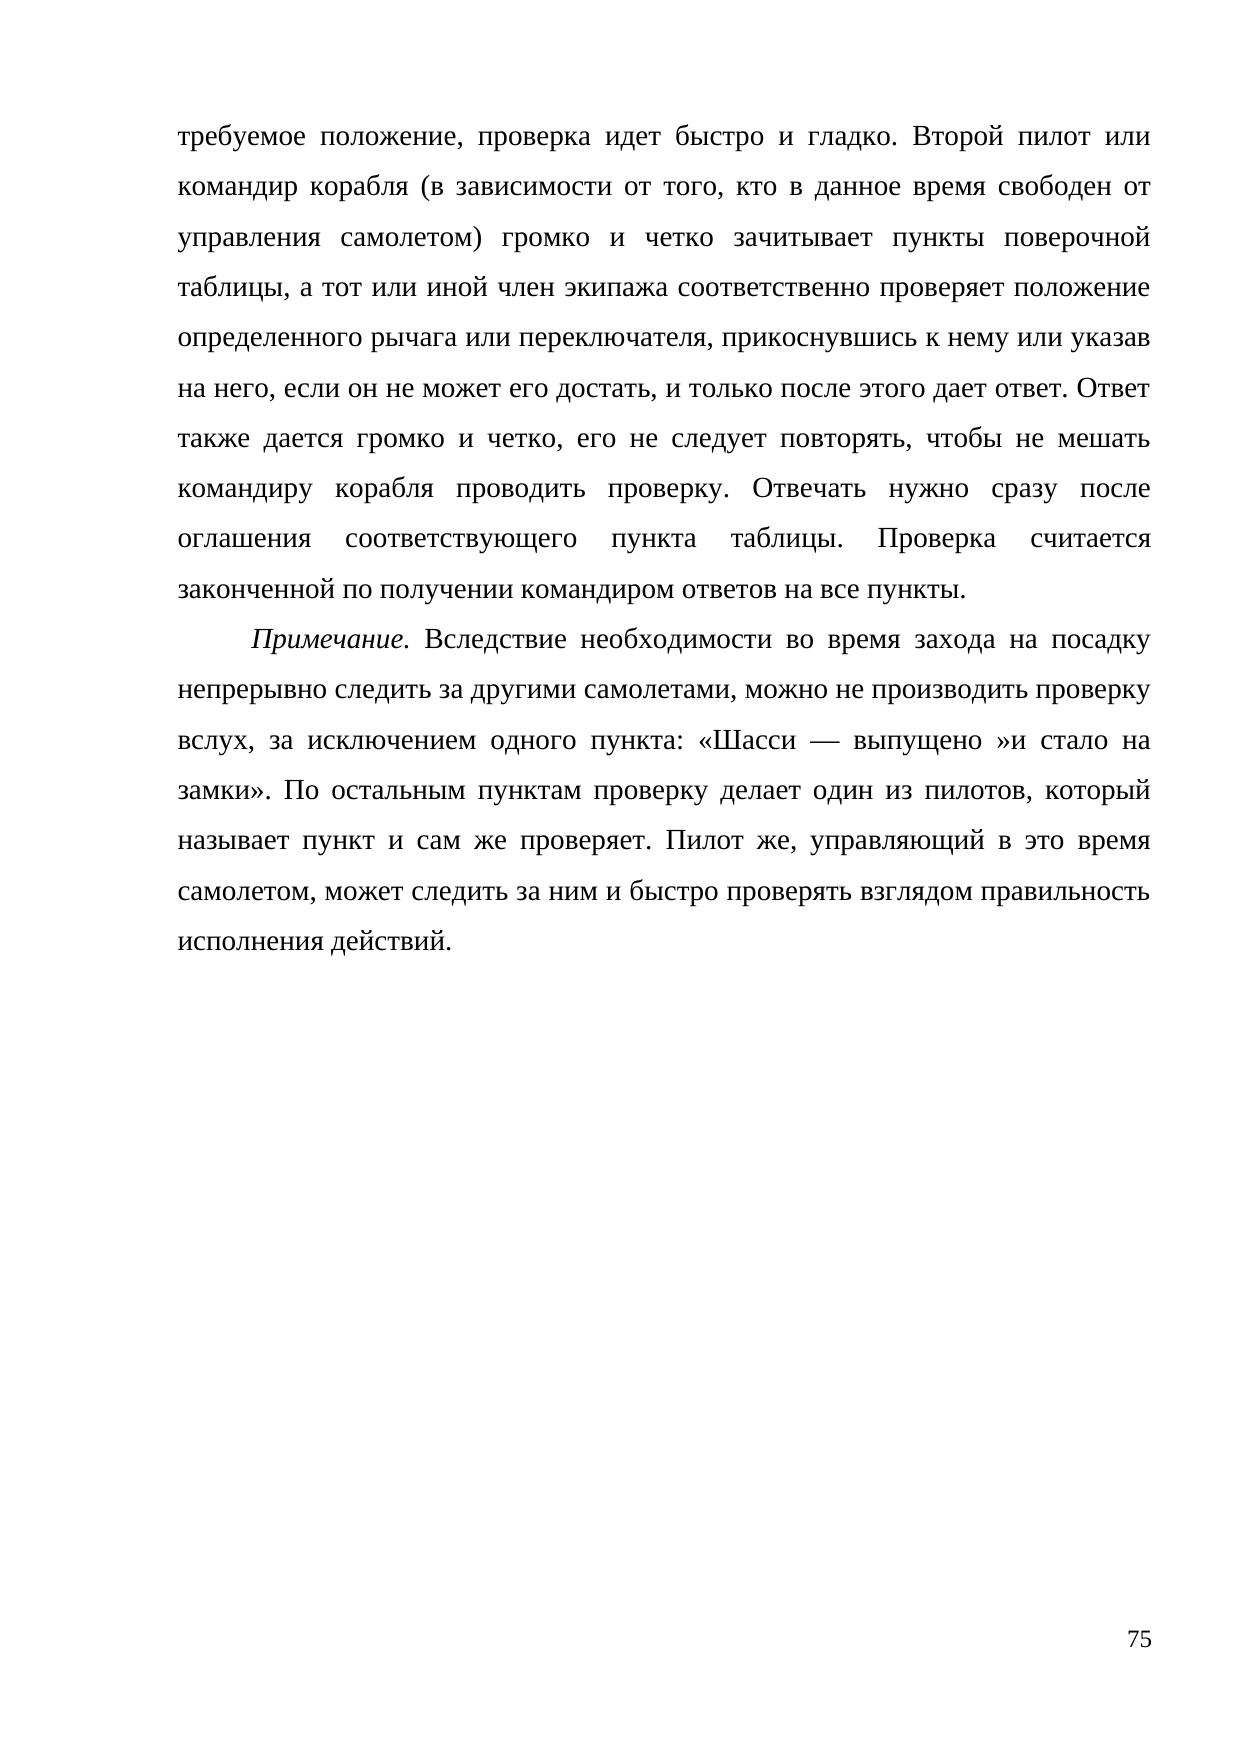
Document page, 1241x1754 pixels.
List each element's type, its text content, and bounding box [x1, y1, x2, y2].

text Примечание. Вследствие необходимости во время захода на посадку непрерывно следить за другими самолетами, можно не производить проверку вслух, за исключением одного пункта: «Шасси — выпущено »и стало на замки». По остальным пунктам проверку делает один из пилотов, который называет пункт и сам же проверяет. Пилот же, управляющий в это время самолетом, может следить за ним и быстро проверять взглядом правильность исполнения действий. [177, 621, 1152, 957]
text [177, 118, 1152, 604]
